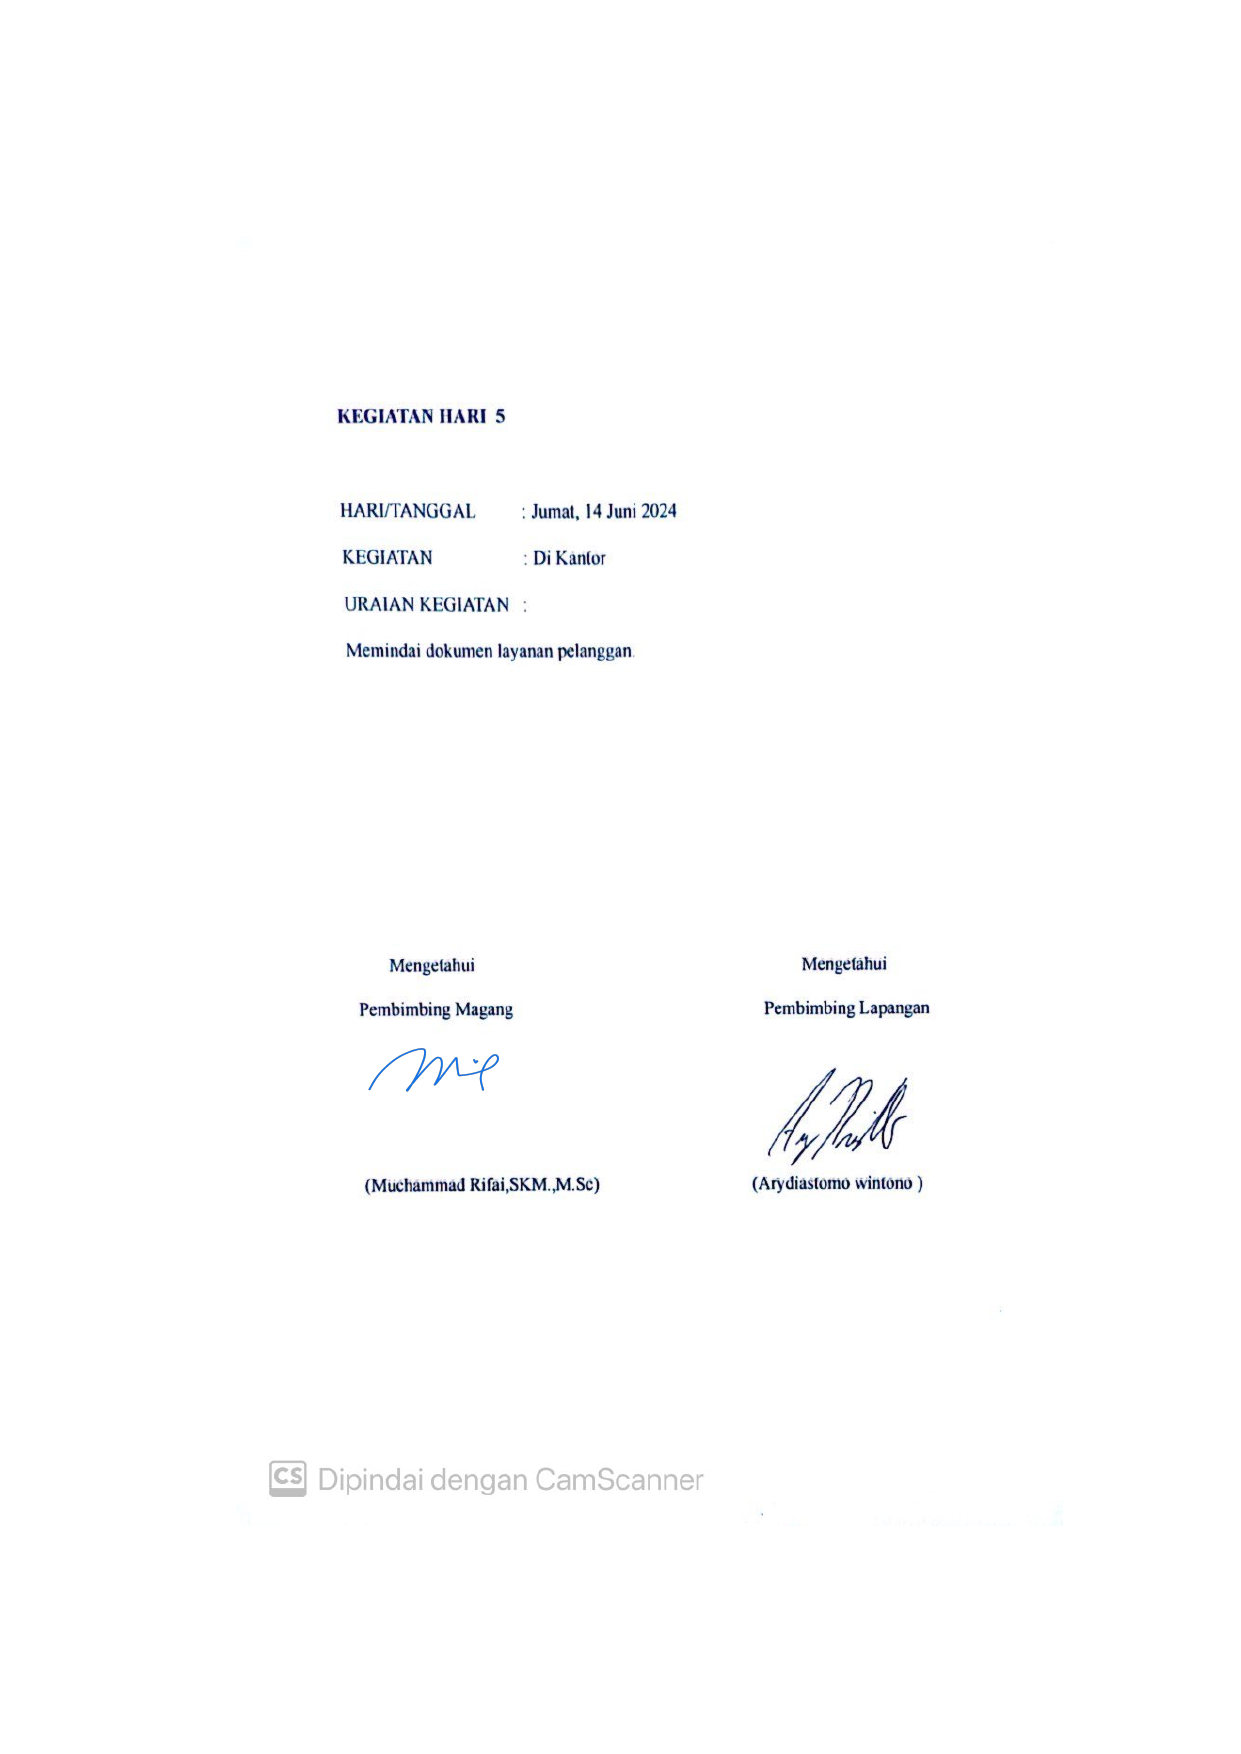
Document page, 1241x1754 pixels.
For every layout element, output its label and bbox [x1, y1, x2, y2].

picture [236, 236, 1063, 1526]
